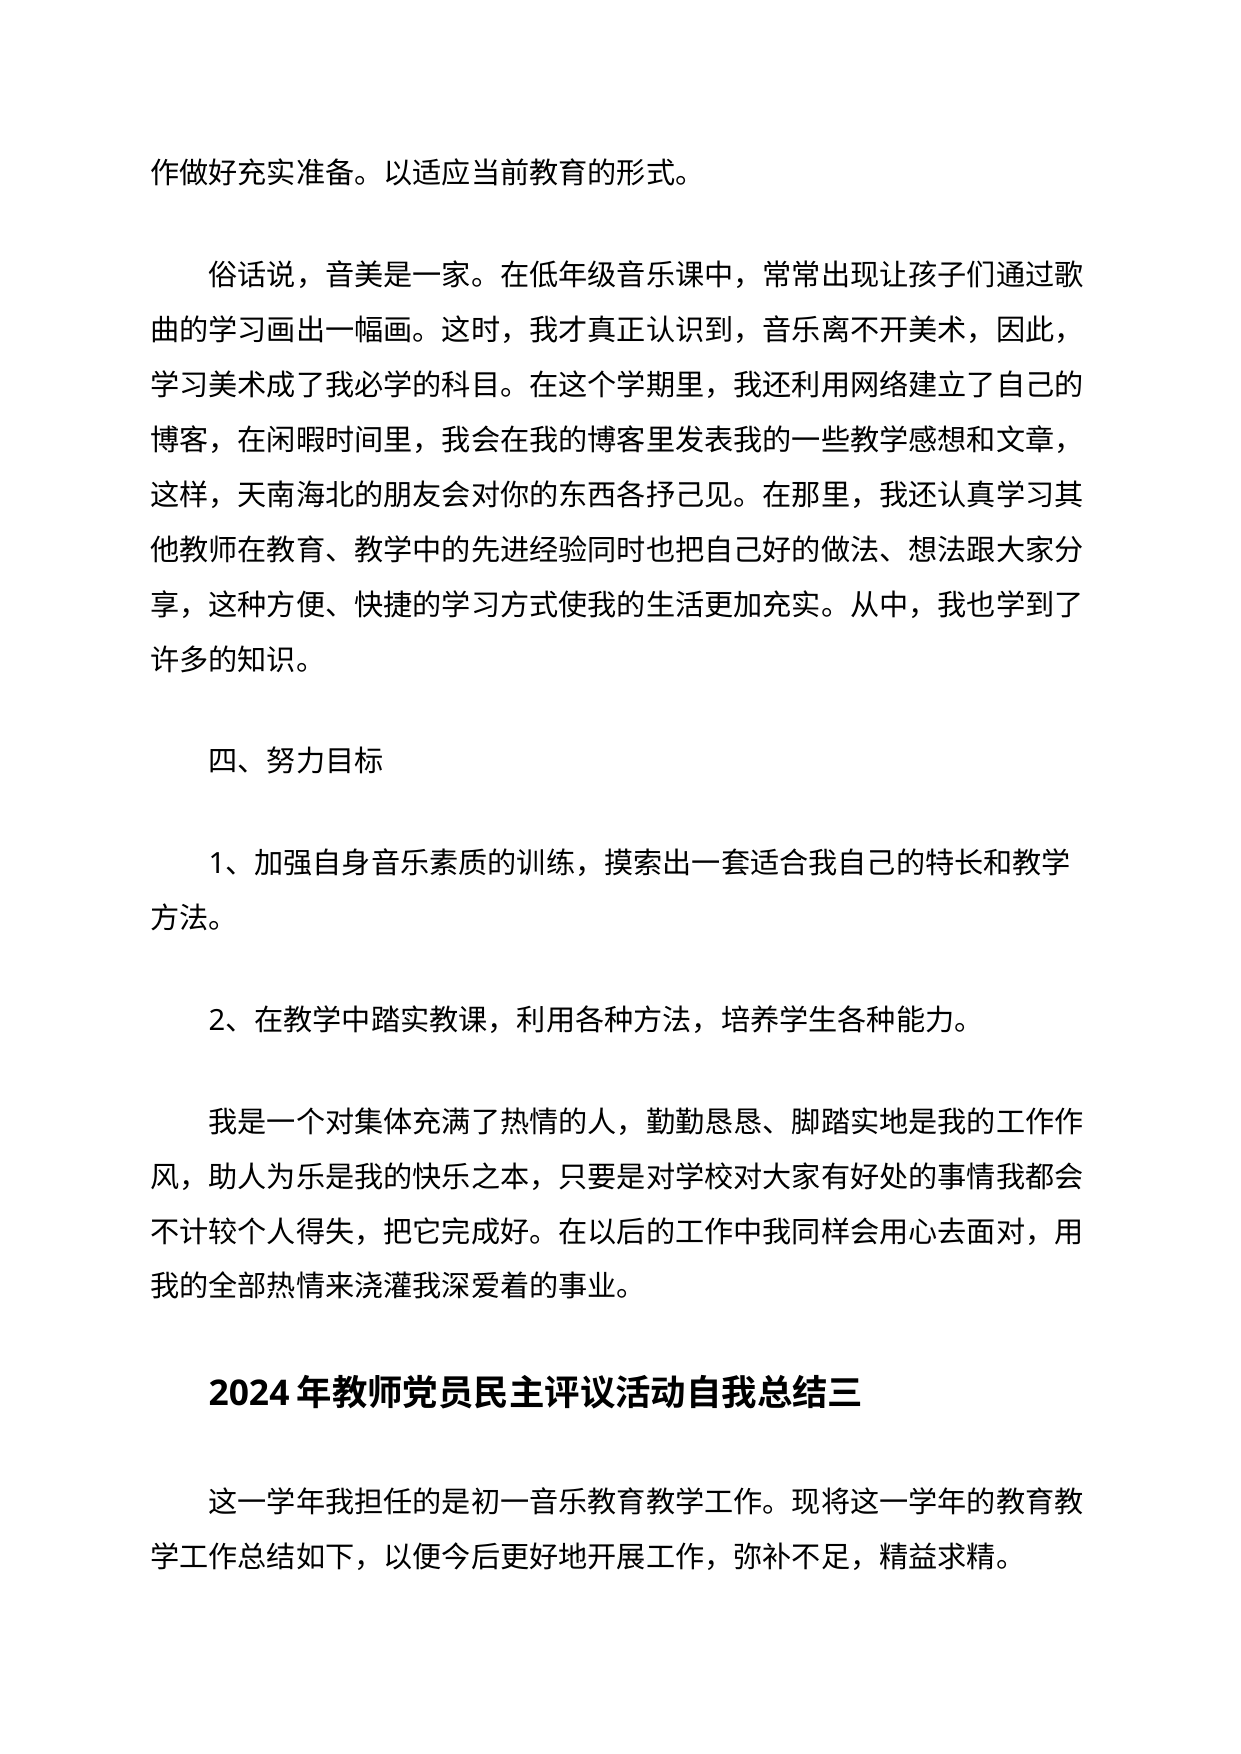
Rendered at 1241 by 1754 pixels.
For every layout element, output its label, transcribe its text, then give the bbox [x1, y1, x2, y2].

text 这一学年我担任的是初一音乐教育教学工作。现将这一学年的教育教学工作总结如下，以便今后更好地开展工作，弥补不足，精益求精。 [150, 1478, 1090, 1576]
text 我是一个对集体充满了热情的人，勤勤恳恳、脚踏实地是我的工作作风，助人为乐是我的快乐之本，只要是对学校对大家有好处的事情我都会不计较个人得失，把它完成好。在以后的工作中我同样会用心去面对，用我的全部热情来浇灌我深爱着的事业。 [150, 1098, 1090, 1305]
text 2、在教学中踏实教课，利用各种方法，培养学生各种能力。 [150, 996, 1090, 1039]
text 2024年教师党员民主评议活动自我总结三 [150, 1365, 1090, 1416]
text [150, 150, 1090, 192]
text 1、加强自身音乐素质的训练，摸索出一套适合我自己的特长和教学方法。 [150, 839, 1090, 937]
text 俗话说，音美是一家。在低年级音乐课中，常常出现让孩子们通过歌曲的学习画出一幅画。这时，我才真正认识到，音乐离不开美术，因此，学习美术成了我必学的科目。在这个学期里，我还利用网络建立了自己的博客，在闲暇时间里，我会在我的博客里发表我的一些教学感想和文章，这样，天南海北的朋友会对你的东西各抒己见。在那里，我还认真学习其他教师在教育、教学中的先进经验同时也把自己好的做法、想法跟大家分享，这种方便、快捷的学习方式使我的生活更加充实。从中，我也学到了许多的知识。 [150, 252, 1090, 678]
text 四、努力目标 [150, 738, 1090, 780]
